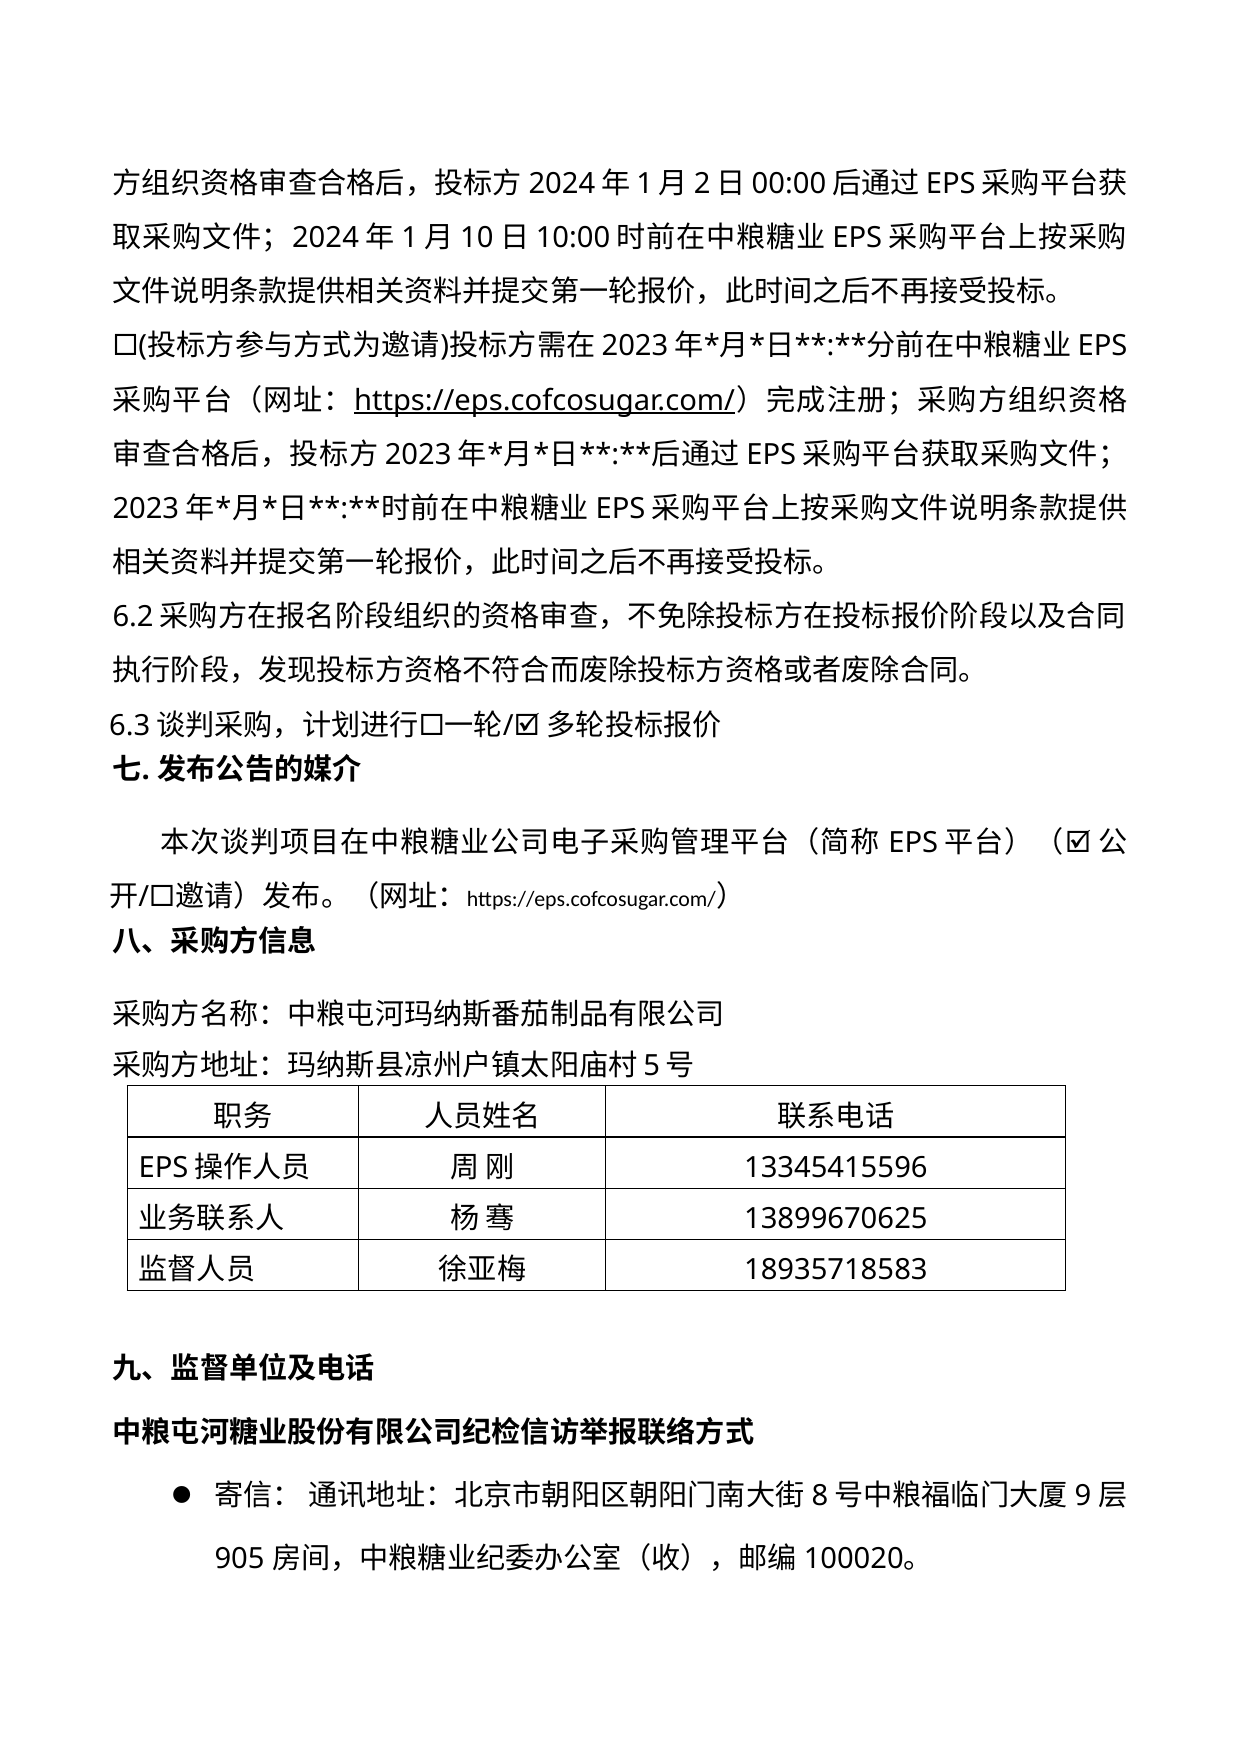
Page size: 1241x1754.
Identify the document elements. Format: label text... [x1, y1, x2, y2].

text 九、监督单位及电话 [112, 1345, 1128, 1387]
text 七. 发布公告的媒介 [112, 746, 1128, 788]
table_cell 徐亚梅 [359, 1240, 605, 1289]
text 6.2采购方在报名阶段组织的资格审查，不免除投标方在投标报价阶段以及合同执行阶段，发现投标方资格不符合而废除投标方资格或者废除合同。 [112, 583, 1128, 692]
text 八、采购方信息 [112, 918, 1128, 960]
text 中粮屯河糖业股份有限公司纪检信访举报联络方式 [112, 1408, 1128, 1450]
table_header 联系电话 [606, 1086, 1065, 1136]
table_header 职务 [128, 1086, 358, 1136]
table_cell 13345415596 [606, 1138, 1065, 1187]
table_cell 业务联系人 [128, 1189, 358, 1238]
text 采购方名称：中粮屯河玛纳斯番茄制品有限公司 [112, 981, 1128, 1035]
table_cell 周 刚 [359, 1138, 605, 1187]
text 本次谈判项目在中粮糖业公司电子采购管理平台（简称EPS平台）（公开/邀请）发布。（网址：https://eps.cofcosugar.com/） [109, 809, 1128, 918]
table_cell EPS操作人员 [128, 1138, 358, 1187]
table_cell 监督人员 [128, 1240, 358, 1289]
table_header 人员姓名 [359, 1086, 605, 1136]
table_cell 13899670625 [606, 1189, 1065, 1238]
list 寄信： 通讯地址：北京市朝阳区朝阳门南大街8号中粮福临门大厦 9 层 905 房间，中粮糖业纪委办公室（收），邮编 100020。 [171, 1472, 1128, 1577]
text (投标方参与方式为邀请)投标方需在2023年*月*日**:**分前在中粮糖业EPS采购平台（网址：https://eps.cofcosugar.com/）完成注册；采购方组织资格审查合格后，投标方2023年*月*日**:**后通过EPS采购平台获取采购文件；2023年*月*日**:**时前在中粮糖业EPS采购平台上按采购文件说明条款提供相关资料并提交第一轮报价，此时间之后不再接受投标。 [112, 312, 1128, 583]
table_cell 杨 骞 [359, 1189, 605, 1238]
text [112, 150, 1128, 312]
text 采购方地址：玛纳斯县凉州户镇太阳庙村5号 [112, 1035, 1128, 1085]
table_cell 18935718583 [606, 1240, 1065, 1289]
text 6.3谈判采购，计划进行一轮/多轮投标报价 [109, 692, 1128, 746]
